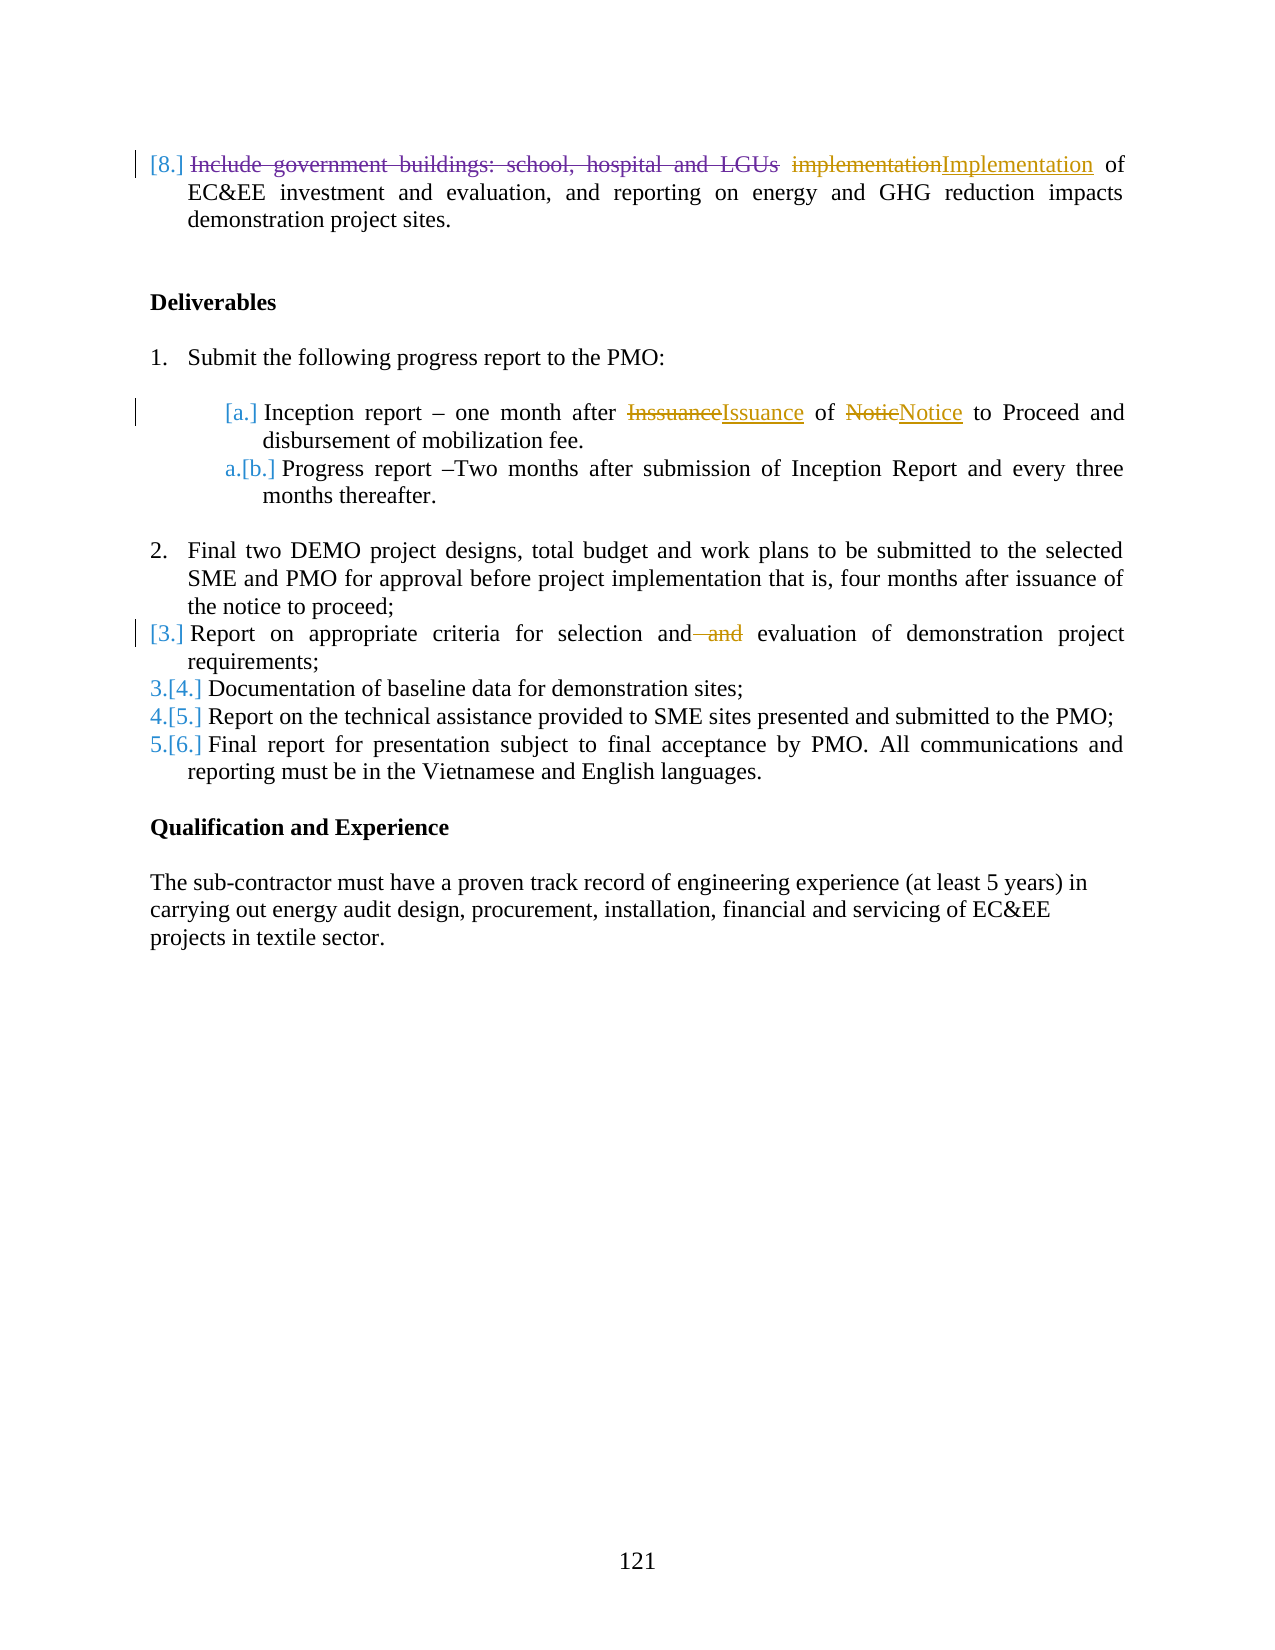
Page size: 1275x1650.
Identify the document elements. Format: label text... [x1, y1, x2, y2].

list of EC&EE investment and evaluation, and reporting on energy and GHG reduction impacts demonstration project sites. [150, 150, 1125, 233]
list Progress report –Two months after submission of Inception Report and every three months thereafter. [225, 454, 1125, 509]
list Final two DEMO project designs, total budget and work plans to be submitted to the selected SME and PMO for approval before project implementation that is, four months after issuance of the notice to proceed; [150, 536, 1125, 619]
list Final report for presentation subject to final acceptance by PMO. All communications and reporting must be in the Vietnamese and English languages. [150, 730, 1125, 785]
list Report on the technical assistance provided to SME sites presented and submitted to the PMO; [150, 702, 1125, 730]
list Inception report – one month after of to Proceed and disbursement of mobilization fee. [225, 398, 1125, 454]
list Documentation of baseline data for demonstration sites; [150, 674, 1125, 702]
list Submit the following progress report to the PMO: [150, 343, 1125, 371]
list Deliverables [150, 288, 1125, 316]
list Report on appropriate criteria for selection and evaluation of demonstration project requirements; [150, 619, 1125, 674]
text The sub-contractor must have a proven track record of engineering experience (at least 5 years) in carrying out energy audit design, procurement, installation, financial and servicing of EC&EE projects in textile sector. [150, 868, 1125, 951]
list Qualification and Experience [150, 812, 1125, 840]
